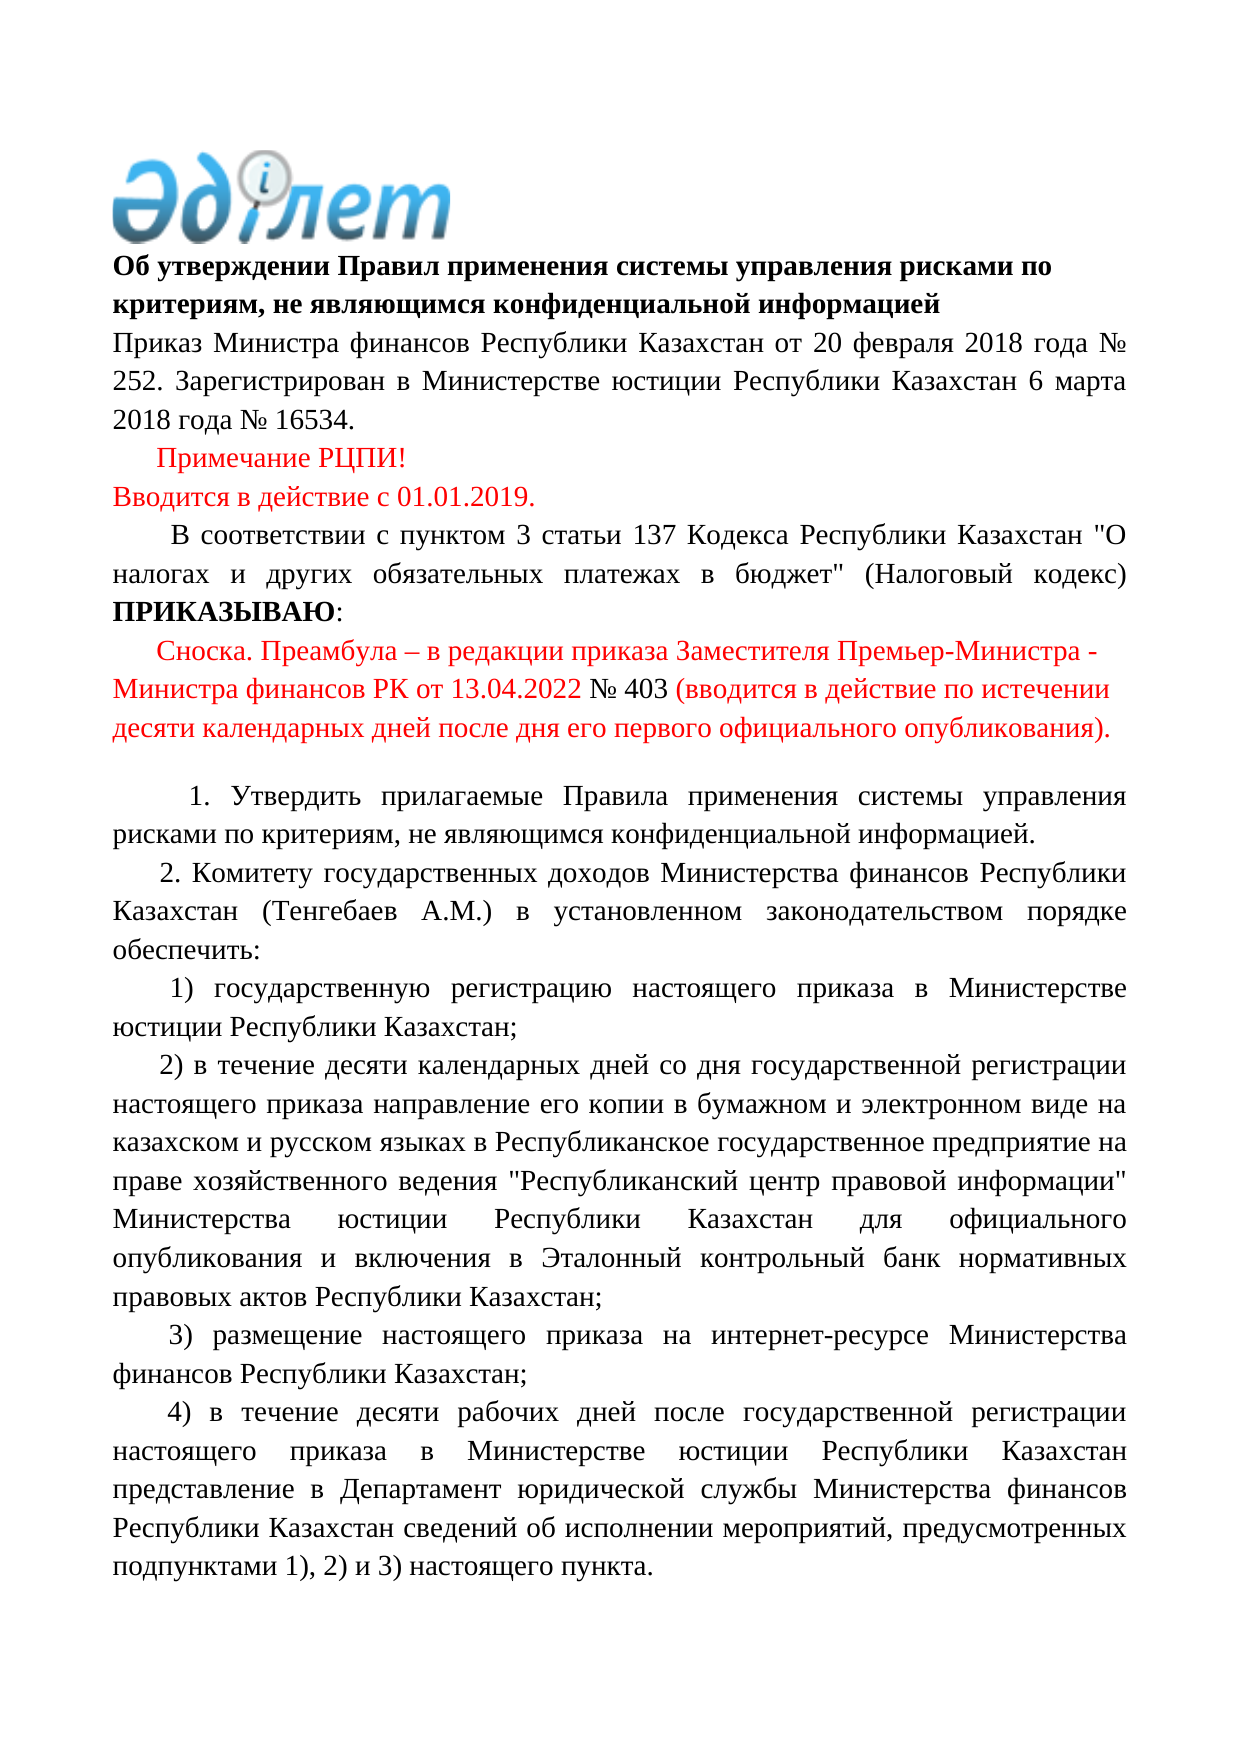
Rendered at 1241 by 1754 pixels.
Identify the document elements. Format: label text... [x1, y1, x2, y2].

picture [112, 150, 451, 244]
text 1) государственную регистрацию настоящего приказа в Министерстве юстиции Республики Казахстан; [112, 970, 1128, 1042]
text Сноска. Преамбула – в редакции приказа Заместителя Премьер-Министра - Министра финансов РК от 13.04.2022 № 403 (вводится в действие по истечении десяти календарных дней после дня его первого официального опубликования). [112, 633, 1128, 774]
text 2) в течение десяти календарных дней со дня государственной регистрации настоящего приказа направление его копии в бумажном и электронном виде на казахском и русском языках в Республиканское государственное предприятие на праве хозяйственного ведения "Республиканский центр правовой информации" Министерства юстиции Республики Казахстан для официального опубликования и включения в Эталонный контрольный банк нормативных правовых актов Республики Казахстан; [112, 1047, 1128, 1312]
text 2. Комитету государственных доходов Министерства финансов Республики Казахстан (Тенгебаев А.М.) в установленном законодательством порядке обеспечить: [112, 855, 1128, 965]
text В соответствии с пунктом 3 статьи 137 Кодекса Республики Казахстан "О налогах и других обязательных платежах в бюджет" (Налоговый кодекс) ПРИКАЗЫВАЮ: [112, 517, 1128, 628]
text Об утверждении Правил применения системы управления рисками по критериям, не являющимся конфиденциальной информацией [112, 248, 1128, 320]
text 4) в течение десяти рабочих дней после государственной регистрации настоящего приказа в Министерстве юстиции Республики Казахстан представление в Департамент юридической службы Министерства финансов Республики Казахстан сведений об исполнении мероприятий, предусмотренных подпунктами 1), 2) и 3) настоящего пункта. [112, 1394, 1128, 1582]
text 3) размещение настоящего приказа на интернет-ресурсе Министерства финансов Республики Казахстан; [112, 1317, 1128, 1389]
text 1. Утвердить прилагаемые Правила применения системы управления рисками по критериям, не являющимся конфиденциальной информацией. [112, 778, 1128, 850]
text Вводится в действие с 01.01.2019. [112, 479, 1128, 512]
text Приказ Министра финансов Республики Казахстан от 20 февраля 2018 года № 252. Зарегистрирован в Министерстве юстиции Республики Казахстан 6 марта 2018 года № 16534. [112, 325, 1128, 435]
text Примечание РЦПИ! [112, 440, 1128, 474]
